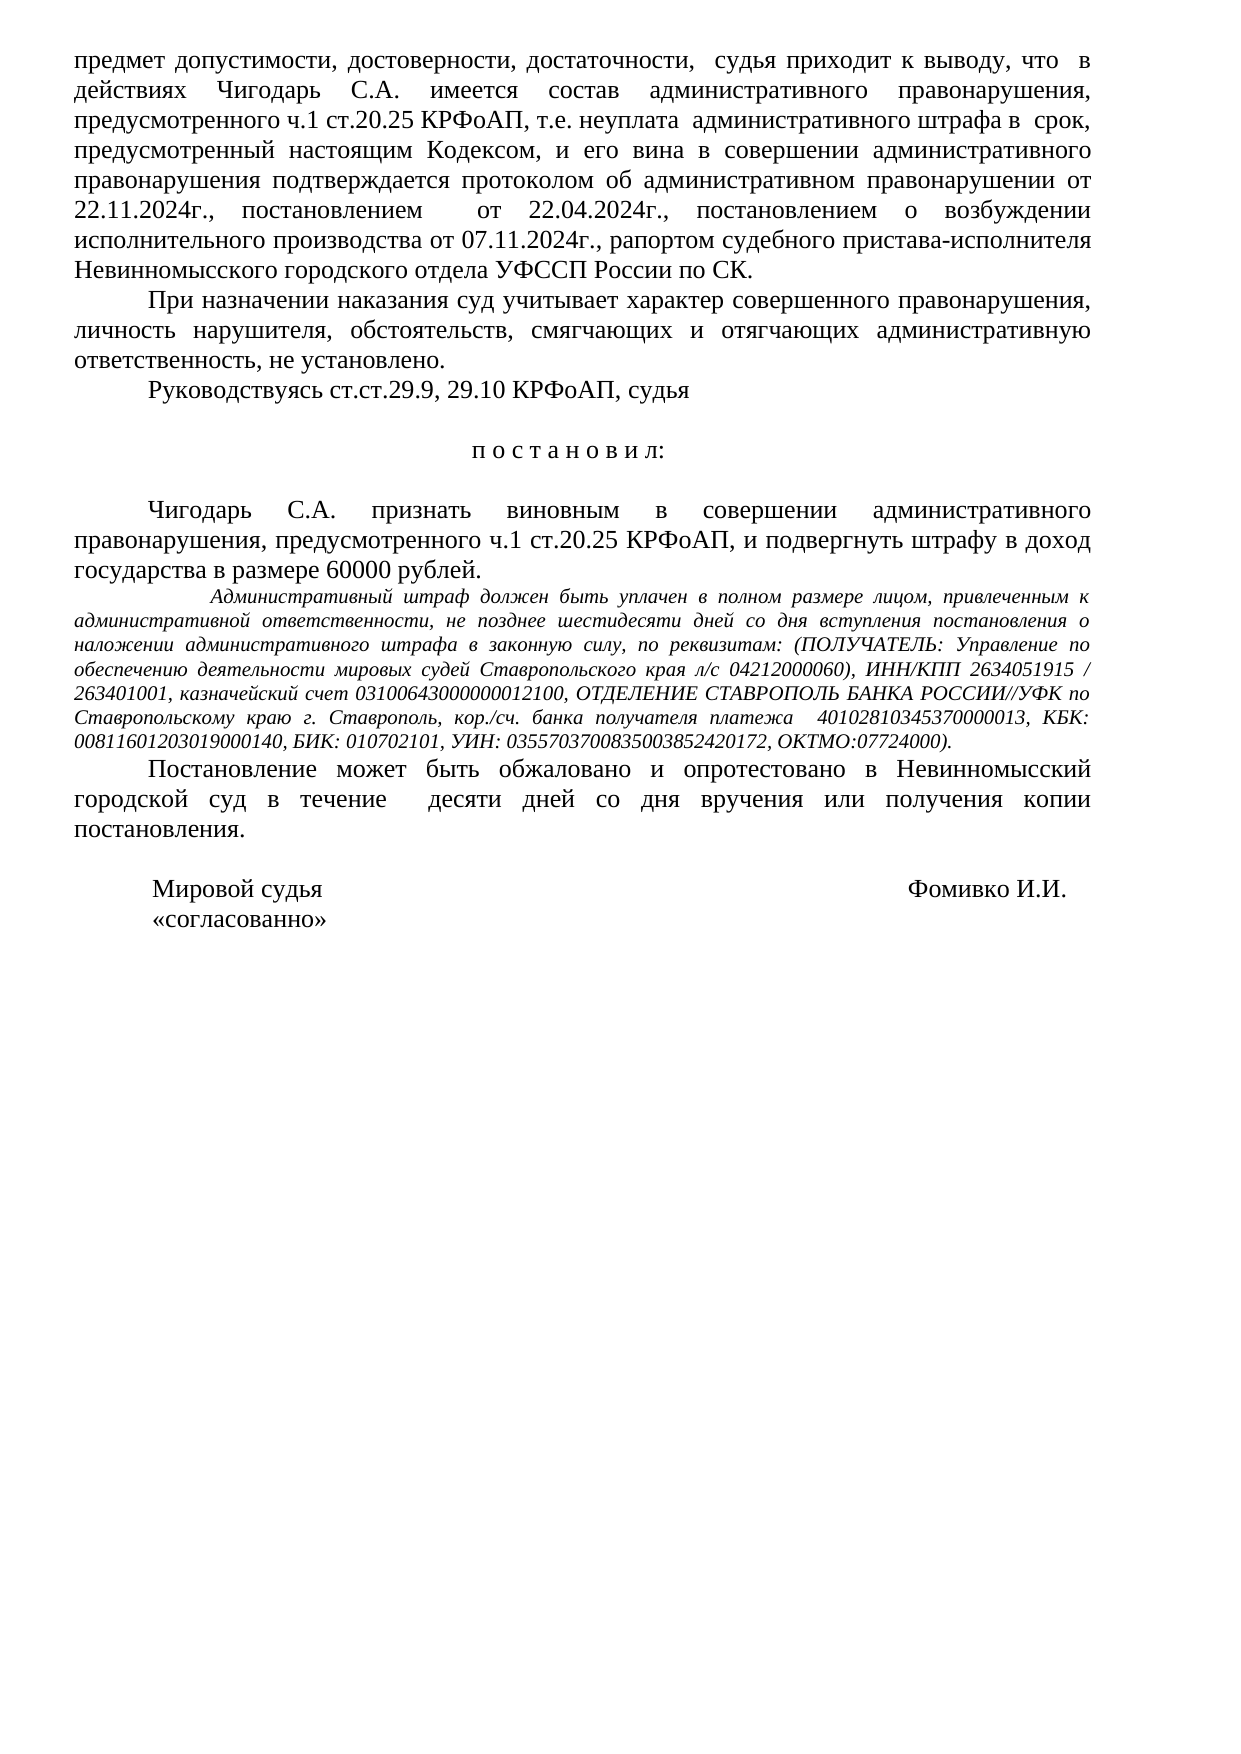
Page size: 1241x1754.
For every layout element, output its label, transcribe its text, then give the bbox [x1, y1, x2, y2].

text Руководствуясь ст.ст.29.9, 29.10 КРФоАП, судья [74, 374, 1092, 404]
text Мировой судья Фомивко И.И. [74, 873, 1092, 903]
text п о с т а н о в и л: [44, 434, 1092, 464]
text «согласованно» [74, 903, 1092, 933]
text Административный штраф должен быть уплачен в полном размере лицом, привлеченным к административной ответственности, не позднее шестидесяти дней со дня вступления постановления о наложении административного штрафа в законную силу, по реквизитам: (ПОЛУЧАТЕЛЬ: Управление по обеспечению деятельности мировых судей Ставропольского края л/с 04212000060), ИНН/КПП 2634051915 / 263401001, казначейский счет 03100643000000012100, ОТДЕЛЕНИЕ СТАВРОПОЛЬ БАНКА РОССИИ//УФК по Ставропольскому краю г. Ставрополь, кор./сч. банка получателя платежа 40102810345370000013, КБК: 00811601203019000140, БИК: 010702101, УИН: 0355703700835003852420172, ОКТМО:07724000). [74, 584, 1092, 753]
text При назначении наказания суд учитывает характер совершенного правонарушения, личность нарушителя, обстоятельств, смягчающих и отягчающих административную ответственность, не установлено. [74, 284, 1092, 374]
text Чигодарь С.А. признать виновным в совершении административного правонарушения, предусмотренного ч.1 ст.20.25 КРФоАП, и подвергнуть штрафу в доход государства в размере 60000 рублей. [74, 494, 1092, 584]
text Постановление может быть обжаловано и опротестовано в Невинномысский городской суд в течение десяти дней со дня вручения или получения копии постановления. [74, 753, 1092, 843]
